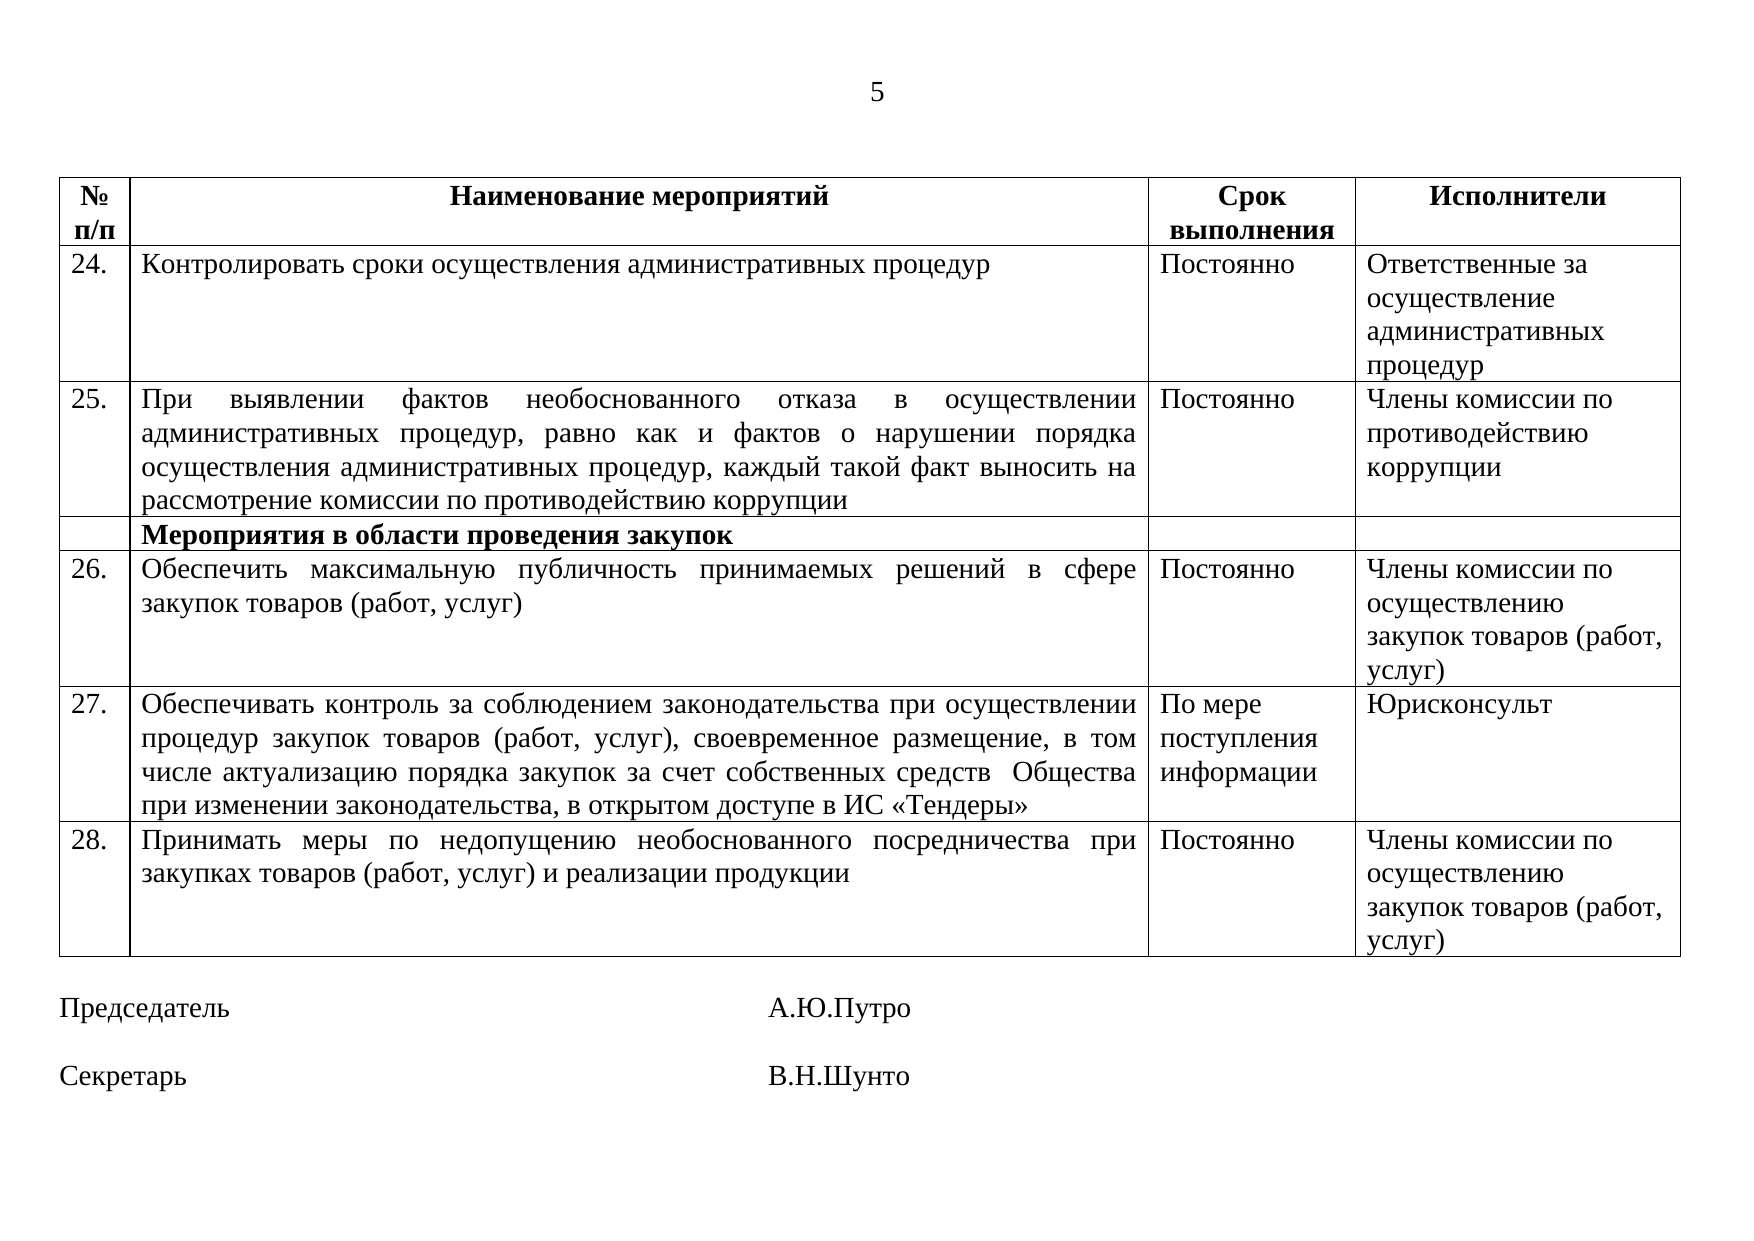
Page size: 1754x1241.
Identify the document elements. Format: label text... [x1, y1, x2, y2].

table_cell [60, 822, 129, 956]
table_cell [60, 382, 129, 516]
table_cell [1356, 517, 1680, 550]
table_cell Мероприятия в области проведения закупок [131, 517, 1148, 550]
table_header № п/п [60, 178, 129, 245]
text Председатель А.Ю.Путро [59, 991, 1695, 1024]
table_cell [60, 517, 129, 550]
table_cell Контролировать сроки осуществления административных процедур [131, 246, 1148, 381]
table_header Срок выполнения [1149, 178, 1355, 245]
table_header Наименование мероприятий [131, 178, 1148, 245]
text Секретарь В.Н.Шунто [59, 1058, 1695, 1091]
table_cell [1356, 246, 1680, 381]
table_cell Члены комиссии по осуществлению закупок товаров (работ, услуг) [1356, 822, 1680, 956]
table_cell Члены комиссии по осуществлению закупок товаров (работ, услуг) [1356, 551, 1680, 686]
table_cell При выявлении фактов необоснованного отказа в осуществлении административных процедур, равно как и фактов о нарушении порядка осуществления административных процедур, каждый такой факт выносить на рассмотрение комиссии по противодействию коррупции [131, 382, 1148, 516]
table_cell [60, 246, 129, 381]
table_cell [1149, 517, 1355, 550]
table_cell Постоянно [1149, 246, 1355, 381]
table_cell [60, 551, 129, 686]
table_cell Обеспечивать контроль за соблюдением законодательства при осуществлении процедур закупок товаров (работ, услуг), своевременное размещение, в том числе актуализацию порядка закупок за счет собственных средств Общества при изменении законодательства, в открытом доступе в ИС «Тендеры» [131, 687, 1148, 821]
table_cell Постоянно [1149, 551, 1355, 686]
table_cell По мере поступления информации [1149, 687, 1355, 821]
table_cell Постоянно [1149, 822, 1355, 956]
table_cell Члены комиссии по противодействию коррупции [1356, 382, 1680, 516]
table_header Исполнители [1356, 178, 1680, 245]
table_cell Принимать меры по недопущению необоснованного посредничества при закупках товаров (работ, услуг) и реализации продукции [131, 822, 1148, 956]
table_cell Обеспечить максимальную публичность принимаемых решений в сфере закупок товаров (работ, услуг) [131, 551, 1148, 686]
table_cell Постоянно [1149, 382, 1355, 516]
table_cell Юрисконсульт [1356, 687, 1680, 821]
table_cell [60, 687, 129, 821]
